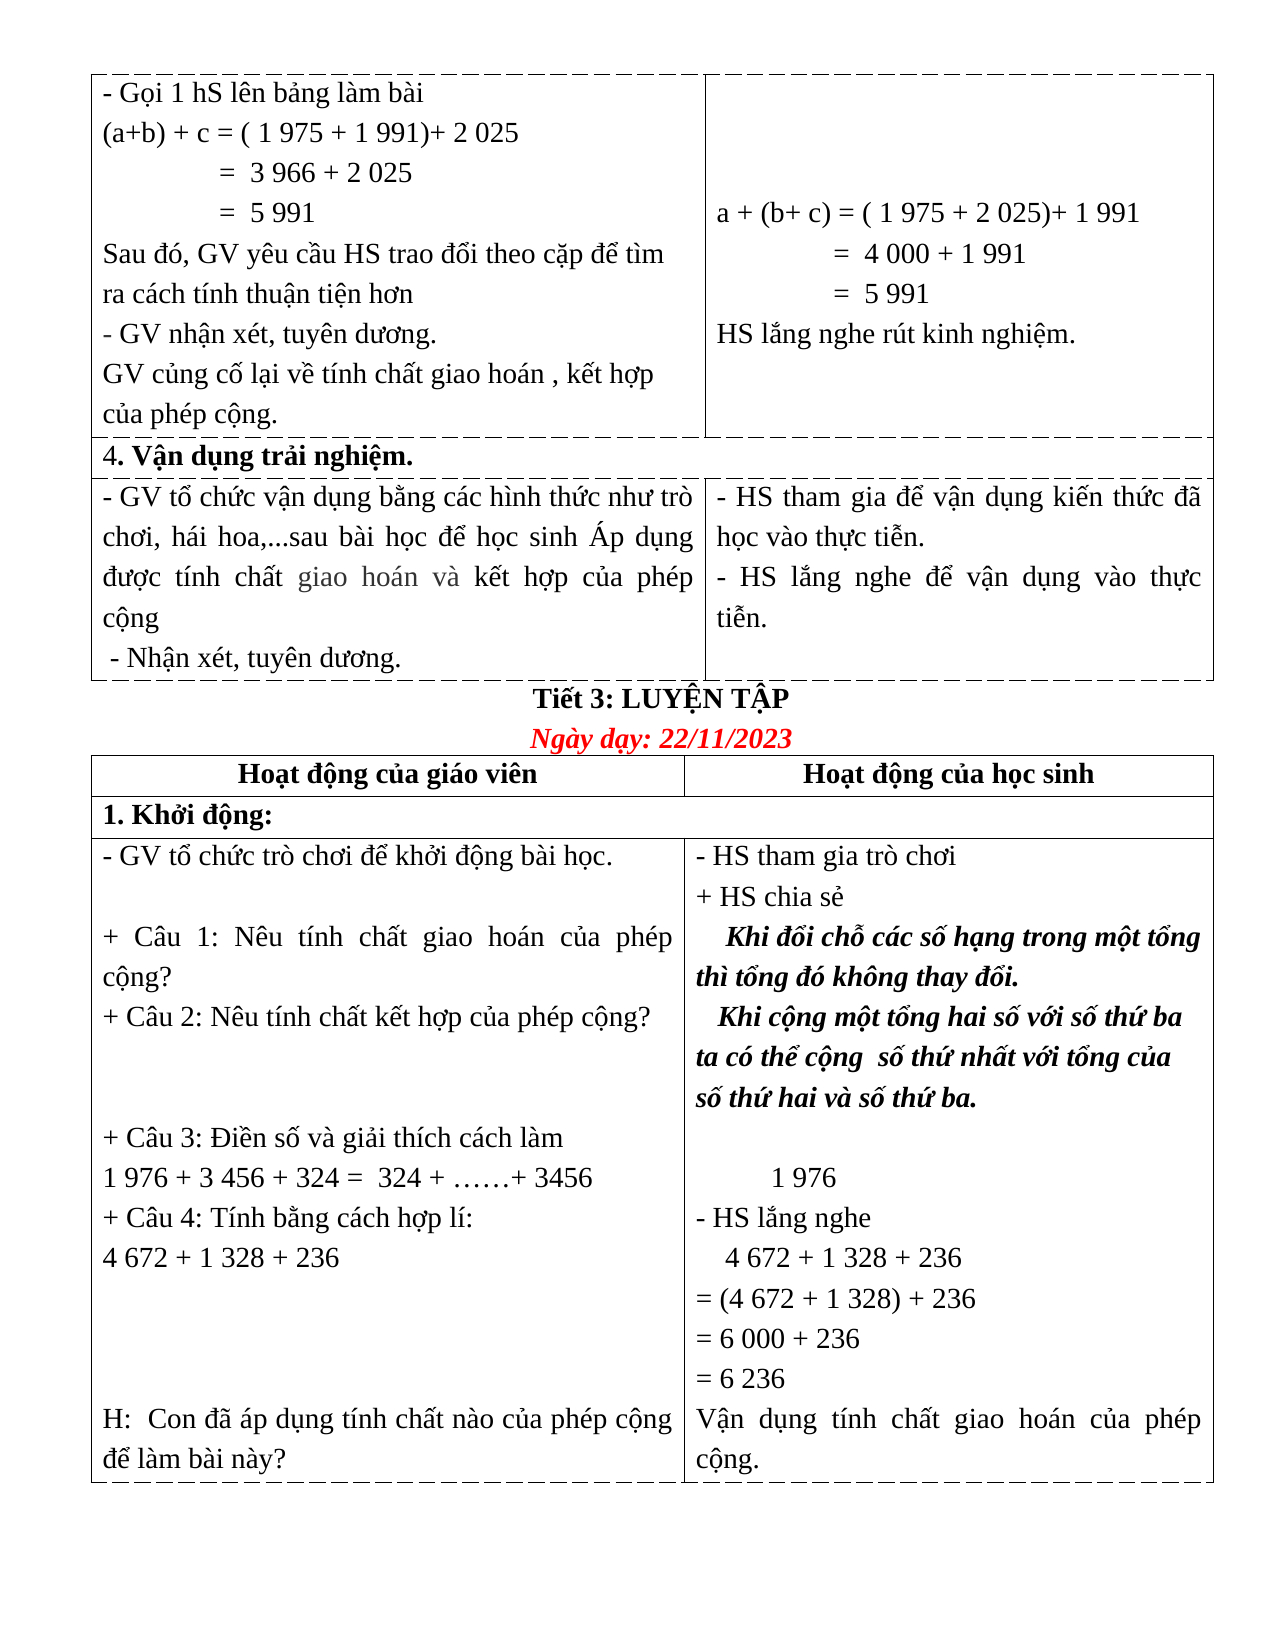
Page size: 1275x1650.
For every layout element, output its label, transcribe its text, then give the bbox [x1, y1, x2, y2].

text Tiết 3: LUYỆN TẬP [150, 681, 1172, 715]
table_cell - GV tổ chức vận dụng bằng các hình thức như trò chơi, hái hoa,...sau bài học để học sinh Áp dụng được tính chất giao hoán và kết hợp của phép cộng - Nhận xét, tuyên dương. [92, 478, 705, 680]
table_cell - HS tham gia để vận dụng kiến thức đã học vào thực tiễn. - HS lắng nghe để vận dụng vào thực tiễn. [706, 478, 1213, 680]
text Ngày dạy: 22/11/2023 [150, 721, 1172, 755]
table_header Hoạt động của học sinh [685, 756, 1213, 796]
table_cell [92, 839, 684, 1482]
table_cell 4. Vận dụng trải nghiệm. [92, 437, 1213, 478]
table_cell 1. Khởi động: [92, 797, 1213, 837]
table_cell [706, 74, 1213, 437]
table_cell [685, 839, 1213, 1482]
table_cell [92, 74, 705, 437]
table_header Hoạt động của giáo viên [92, 756, 684, 796]
